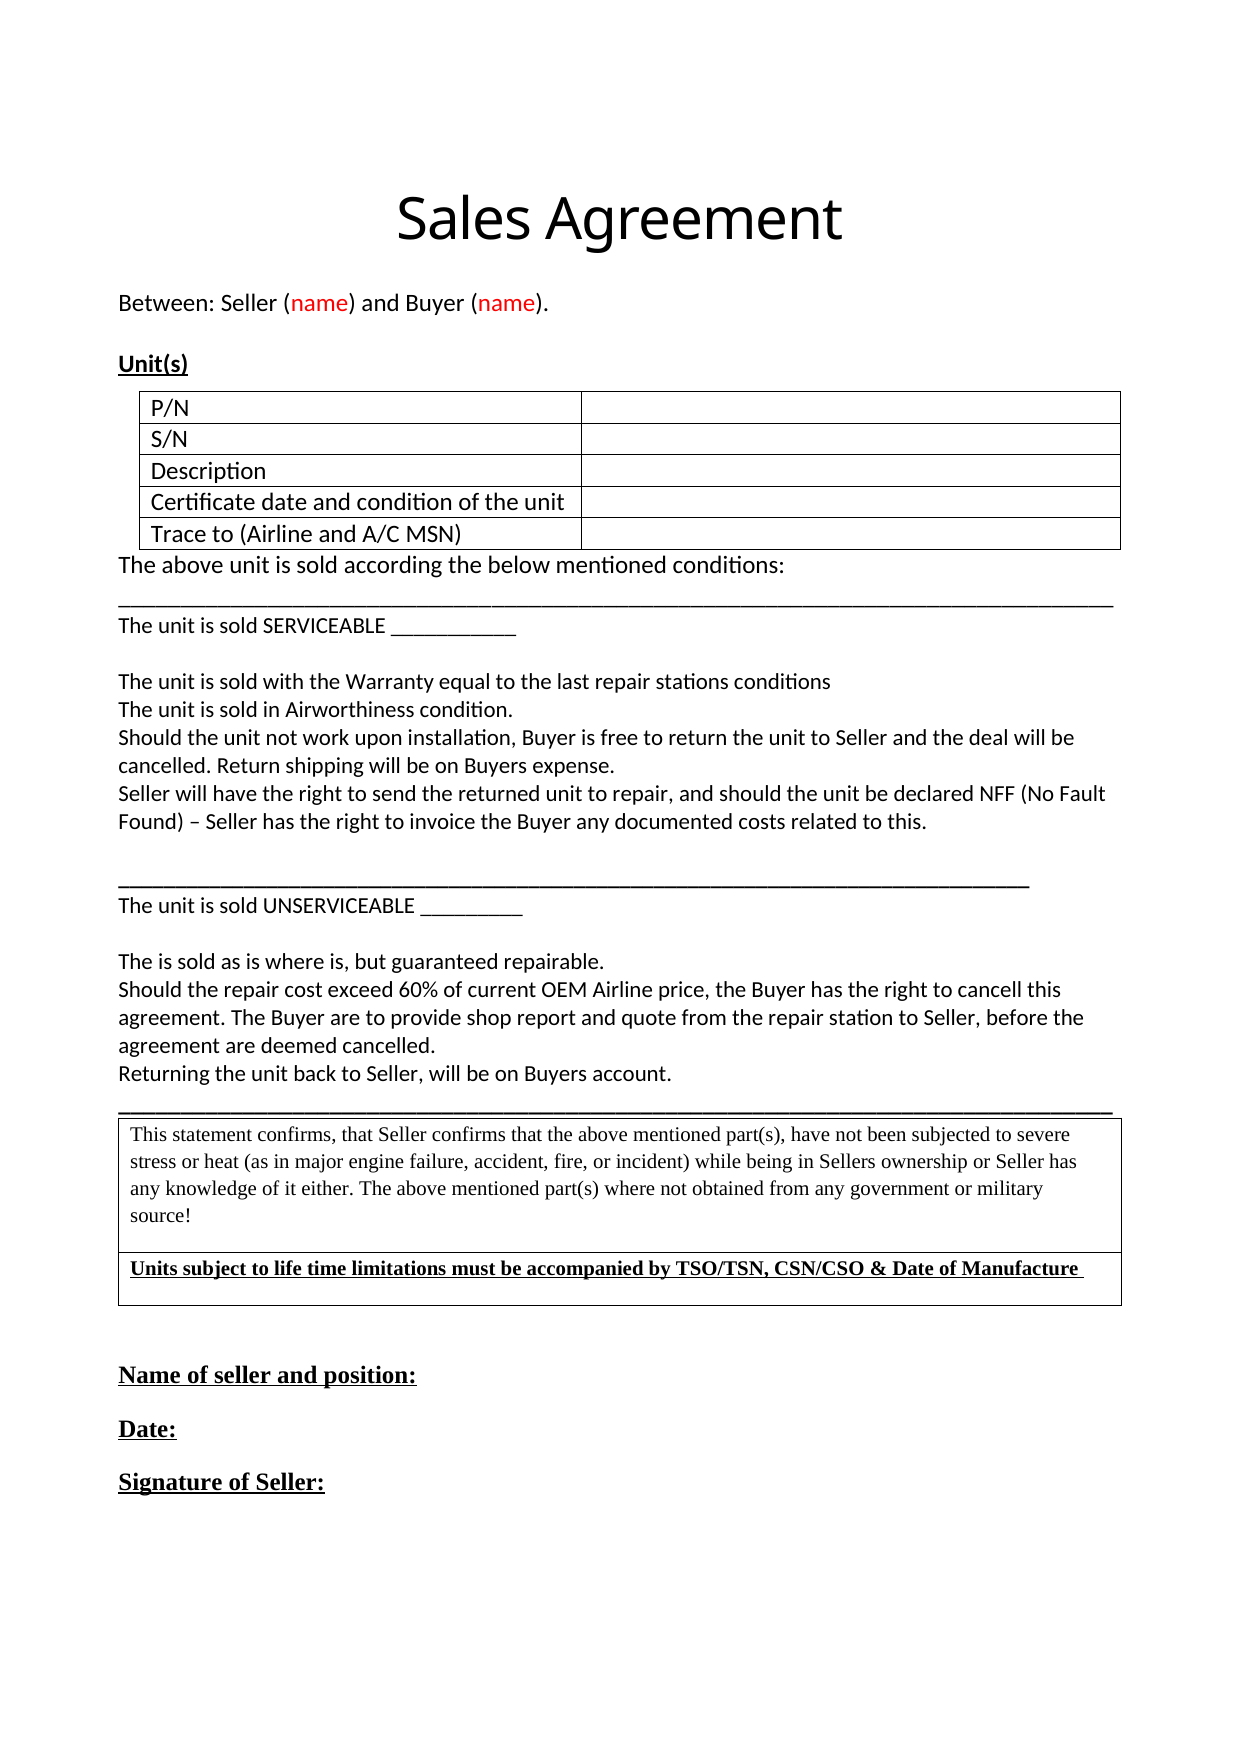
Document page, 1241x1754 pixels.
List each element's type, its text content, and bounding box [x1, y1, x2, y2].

text The is sold as is where is, but guaranteed repairable. [118, 947, 1122, 975]
text The above unit is sold according the below mentioned conditions: [118, 440, 1122, 580]
table_cell Description [140, 455, 581, 486]
table_cell [582, 487, 1120, 517]
text Returning the unit back to Seller, will be on Buyers account. [118, 1059, 1122, 1087]
text The unit is sold in Airworthiness condition. [118, 695, 1122, 723]
text Name of seller and position: [118, 1360, 1122, 1389]
table_header This statement confirms, that Seller confirms that the above mentioned part(s), have not been subjected to severe stress or heat (as in major engine failure, accident, fire, or incident) while being in Sellers ownership or Seller has any knowledge of it either. The above mentioned part(s) where not obtained from any government or military source! [119, 1119, 1121, 1252]
text The unit is sold with the Warranty equal to the last repair stations conditions [118, 667, 1122, 695]
text Unit(s) [118, 348, 1122, 379]
text Signature of Seller: [118, 1467, 1122, 1496]
text Should the unit not work upon installation, Buyer is free to return the unit to Seller and the deal will be cancelled. Return shipping will be on Buyers expense. [118, 723, 1122, 779]
text ________________________________________________________________________________ [118, 863, 1122, 891]
table_cell [582, 455, 1120, 486]
table_cell Certificate date and condition of the unit [140, 487, 581, 517]
text Should the repair cost exceed 60% of current OEM Airline price, the Buyer has the right to cancell this agreement. The Buyer are to provide shop report and quote from the repair station to Seller, before the agreement are deemed cancelled. [118, 975, 1122, 1059]
table_cell Trace to (Airline and A/C MSN) [140, 518, 581, 549]
table_cell [582, 424, 1120, 454]
text The unit is sold SERVICEABLE ___________ [118, 611, 1122, 639]
text Date: [118, 1414, 1122, 1442]
table_cell [582, 518, 1120, 549]
title Sales Agreement [118, 177, 1122, 257]
table_cell Units subject to life time limitations must be accompanied by TSO/TSN, CSN/CSO & Date of Manufacture [119, 1253, 1121, 1305]
text The unit is sold UNSERVICEABLE _________ [118, 891, 1122, 919]
text ________________________________________________________________________________ [118, 580, 1122, 611]
table_header P/N [140, 392, 581, 422]
text Between: Seller (name) and Buyer (name). [118, 287, 1122, 318]
table_header [582, 392, 1120, 422]
table_cell S/N [140, 424, 581, 454]
text Seller will have the right to send the returned unit to repair, and should the unit be declared NFF (No Fault Found) – Seller has the right to invoice the Buyer any documented costs related to this. [118, 779, 1122, 835]
text ________________________________________________________________________________ [118, 1087, 1122, 1118]
